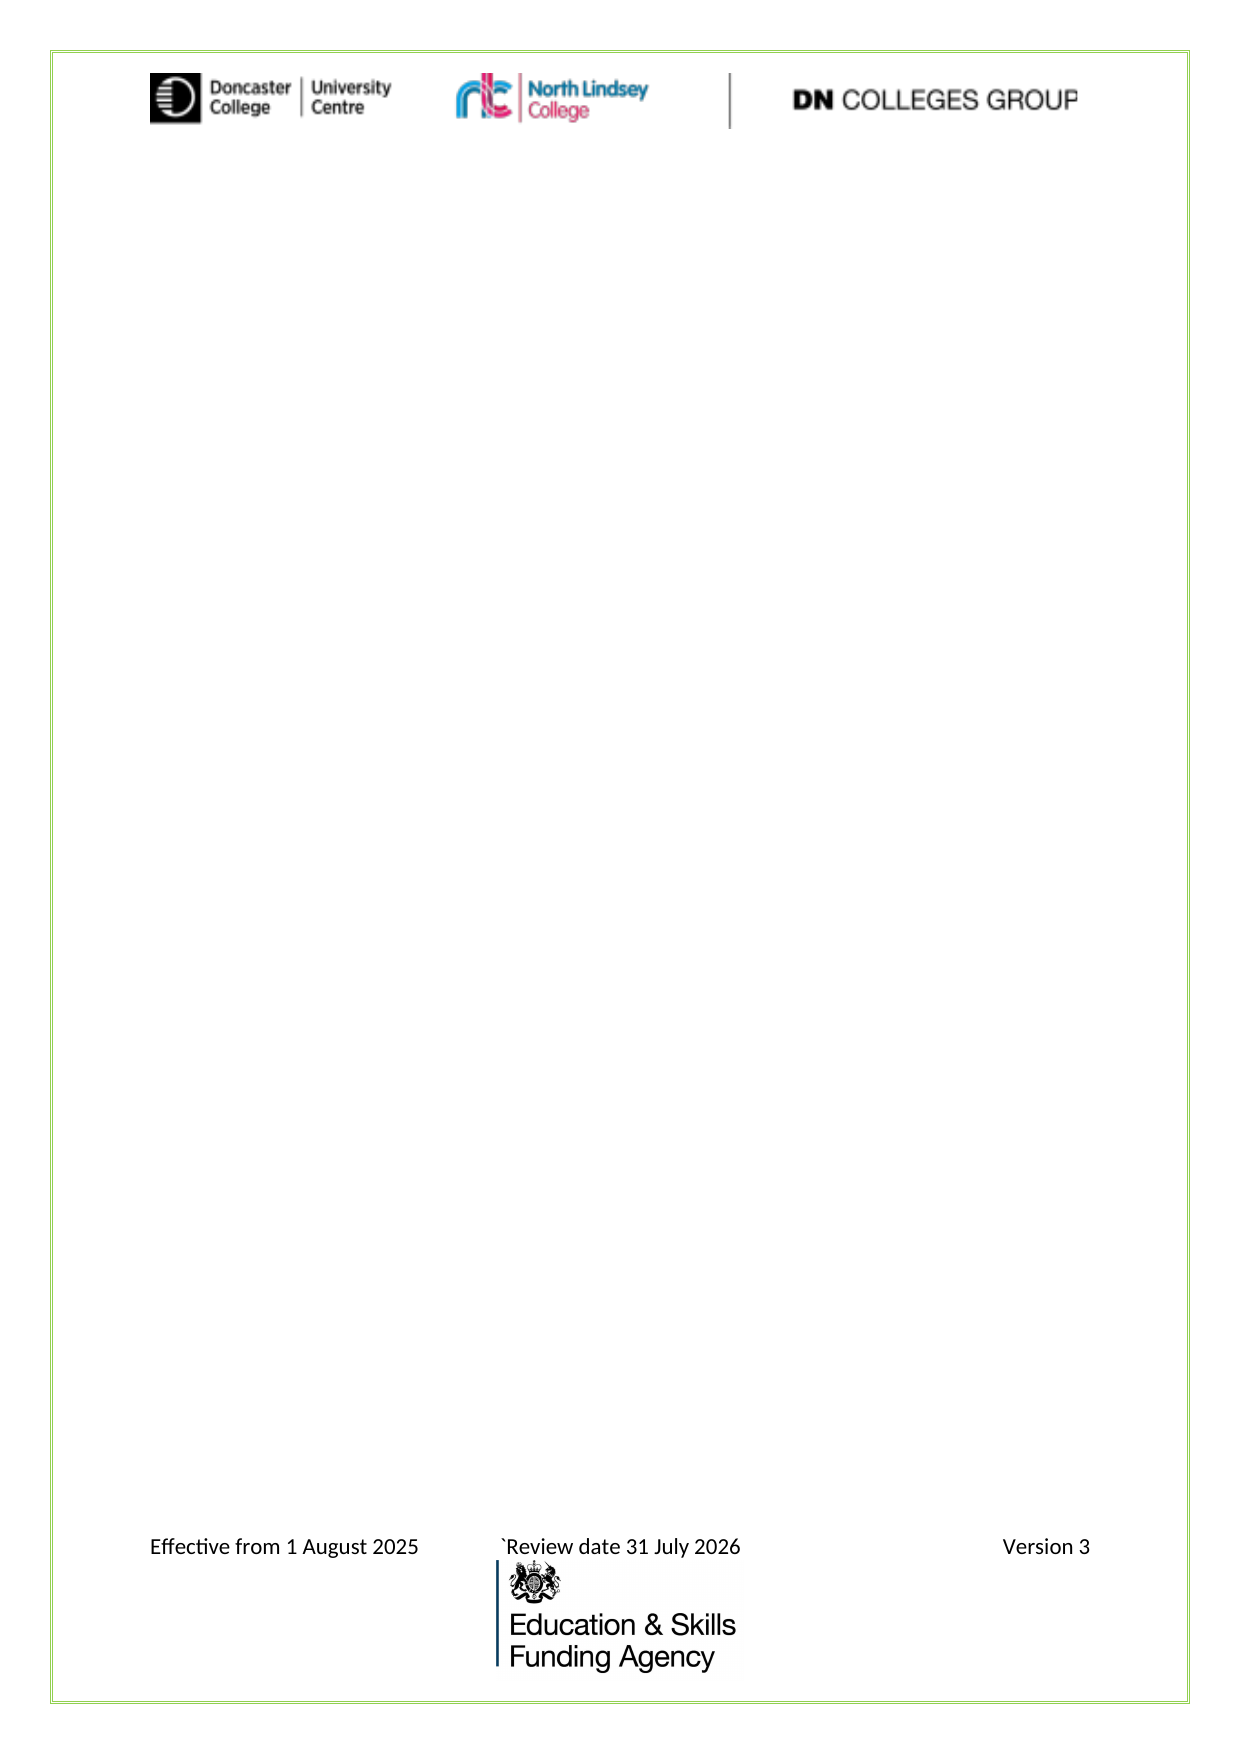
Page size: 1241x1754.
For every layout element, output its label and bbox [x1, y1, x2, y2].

picture [150, 73, 1078, 129]
picture [496, 1560, 744, 1681]
